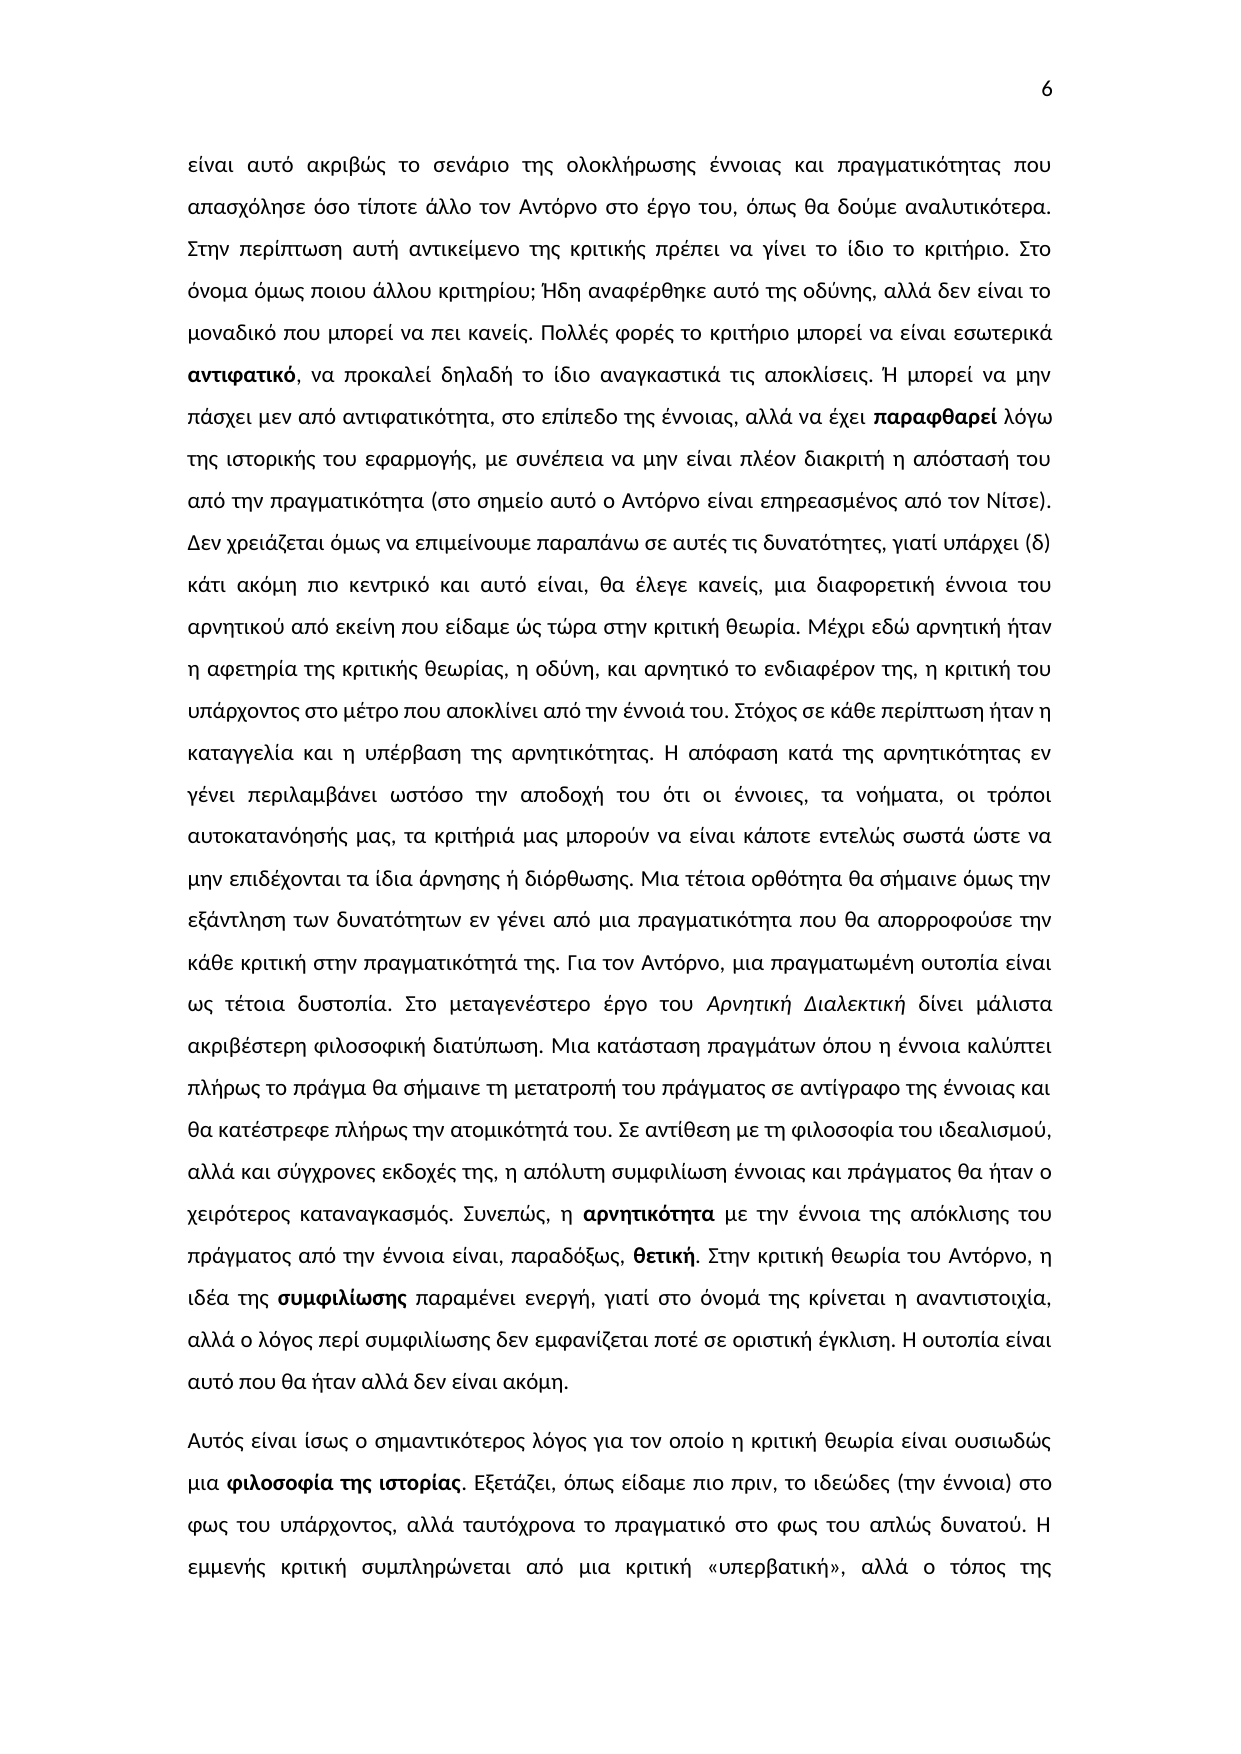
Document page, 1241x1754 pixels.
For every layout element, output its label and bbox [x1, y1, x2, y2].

text [187, 1426, 1053, 1580]
text [187, 150, 1053, 1395]
